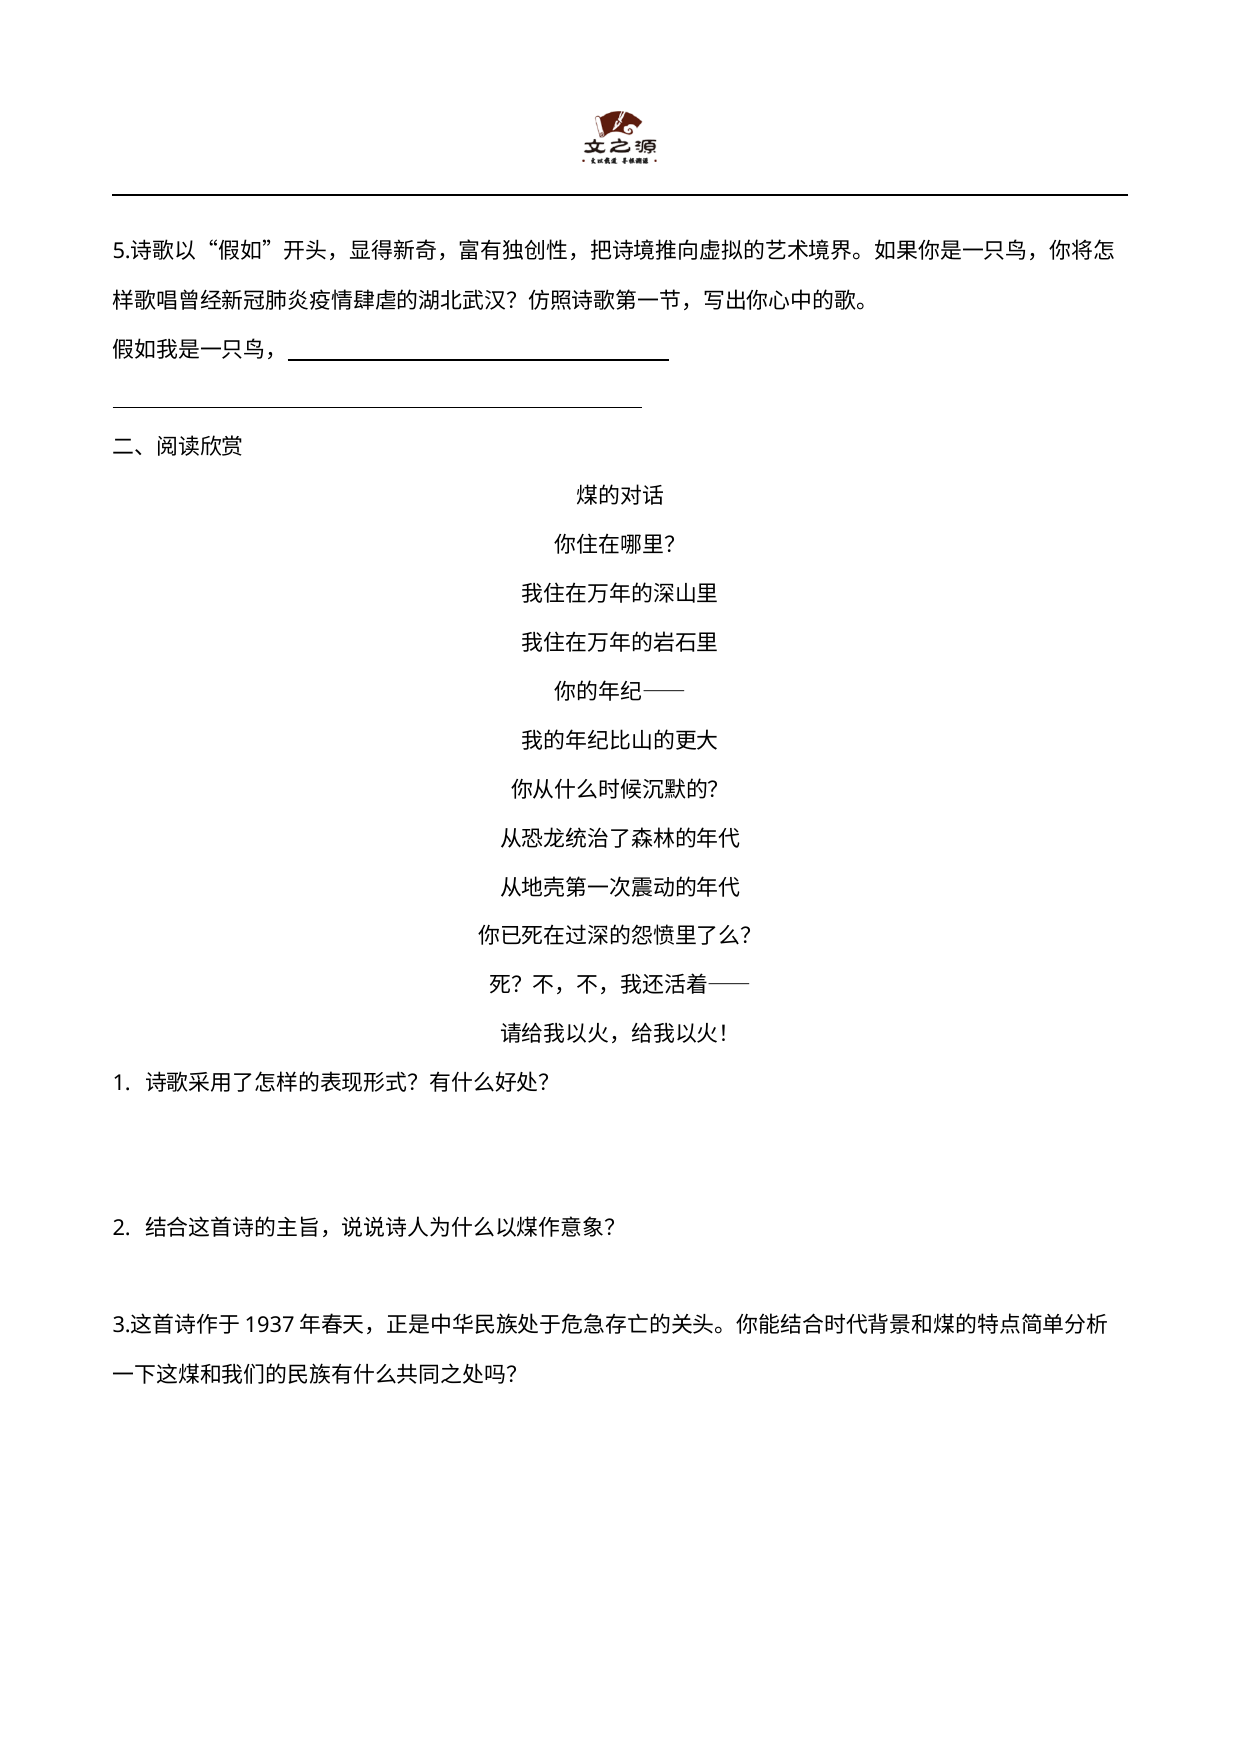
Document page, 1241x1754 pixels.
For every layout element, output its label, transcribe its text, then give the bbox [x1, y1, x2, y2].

text 我住在万年的深山里 [112, 575, 1128, 608]
list 阅读欣赏 [112, 428, 1128, 461]
text 你从什么时候沉默的？ [112, 771, 1128, 804]
list 结合这首诗的主旨，说说诗人为什么以煤作意象？ [112, 1210, 1128, 1243]
picture [543, 88, 698, 192]
list 诗歌采用了怎样的表现形式？有什么好处？ [112, 1065, 1128, 1098]
text 你住在哪里？ [112, 526, 1128, 559]
text 你的年纪—— [112, 673, 1128, 706]
text 5.诗歌以“假如”开头，显得新奇，富有独创性，把诗境推向虚拟的艺术境界。如果你是一只鸟，你将怎样歌唱曾经新冠肺炎疫情肆虐的湖北武汉？仿照诗歌第一节，写出你心中的歌。 [112, 233, 1128, 315]
text 死？不，不，我还活着—— [112, 967, 1128, 1000]
text 我住在万年的岩石里 [112, 624, 1128, 657]
text 从恐龙统治了森林的年代 [112, 820, 1128, 853]
text 假如我是一只鸟， [112, 331, 1128, 364]
text 请给我以火，给我以火！ [112, 1016, 1128, 1049]
text 煤的对话 [112, 477, 1128, 510]
text 我的年纪比山的更大 [112, 722, 1128, 755]
text 从地壳第一次震动的年代 [112, 869, 1128, 902]
text 3.这首诗作于1937年春天，正是中华民族处于危急存亡的关头。你能结合时代背景和煤的特点简单分析一下这煤和我们的民族有什么共同之处吗？ [112, 1307, 1128, 1389]
text 你已死在过深的怨愤里了么？ [112, 918, 1128, 951]
